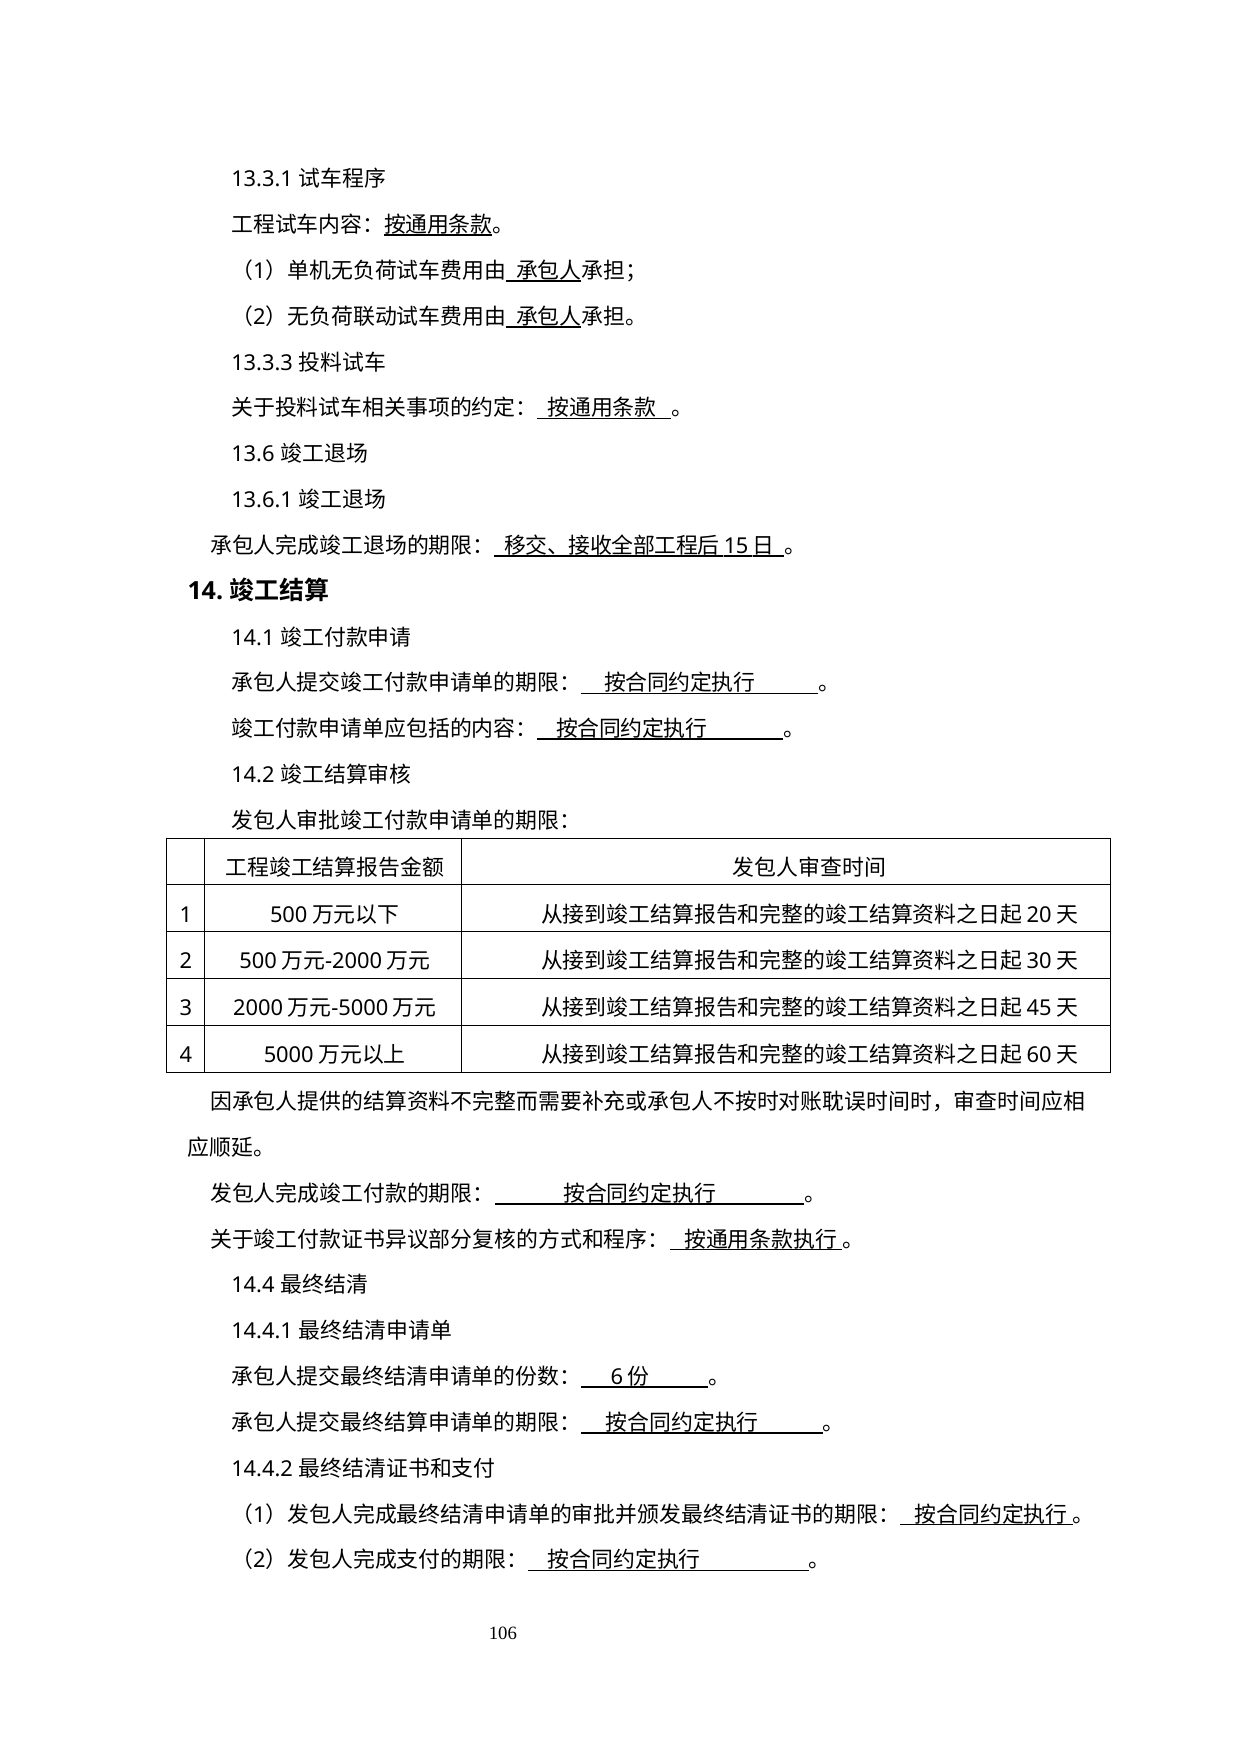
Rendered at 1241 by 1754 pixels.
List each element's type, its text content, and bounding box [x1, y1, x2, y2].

text 承包人提交最终结算申请单的期限： 按合同约定执行 。 [187, 1394, 1090, 1439]
text 13.3.3 投料试车 [187, 333, 1090, 379]
text 因承包人提供的结算资料不完整而需要补充或承包人不按时对账耽误时间时，审查时间应相应顺延。 [187, 1073, 1090, 1164]
text 13.6 竣工退场 [187, 425, 1090, 471]
text 工程试车内容：按通用条款。 [187, 196, 1090, 242]
table_header 工程竣工结算报告金额 [205, 839, 461, 884]
text 14.4.2 最终结清证书和支付 [187, 1439, 1090, 1485]
text 承包人完成竣工退场的期限： 移交、接收全部工程后15日 。 [187, 517, 1090, 562]
table_cell 从接到竣工结算报告和完整的竣工结算资料之日起45天 [462, 979, 1110, 1025]
text 关于竣工付款证书异议部分复核的方式和程序： 按通用条款执行 。 [187, 1210, 1090, 1256]
text 13.3.1 试车程序 [187, 150, 1090, 196]
table_cell 从接到竣工结算报告和完整的竣工结算资料之日起20天 [462, 885, 1110, 931]
text 14.4.1 最终结清申请单 [187, 1302, 1090, 1348]
text 13.6.1 竣工退场 [187, 471, 1090, 517]
text （1）单机无负荷试车费用由 承包人承担； [187, 242, 1090, 287]
table_cell 2 [167, 932, 204, 978]
text （1）发包人完成最终结清申请单的审批并颁发最终结清证书的期限： 按合同约定执行 。 [187, 1485, 1090, 1531]
table_cell 3 [167, 979, 204, 1025]
text 竣工付款申请单应包括的内容： 按合同约定执行 。 [187, 700, 1090, 746]
text 关于投料试车相关事项的约定： 按通用条款 。 [187, 379, 1090, 425]
text （2）无负荷联动试车费用由 承包人承担。 [187, 287, 1090, 333]
table_cell 2000万元-5000万元 [205, 979, 461, 1025]
text 发包人完成竣工付款的期限： 按合同约定执行 。 [187, 1164, 1090, 1210]
text 14.2 竣工结算审核 [187, 746, 1090, 792]
text （2）发包人完成支付的期限： 按合同约定执行 。 [187, 1531, 1090, 1577]
table_cell 从接到竣工结算报告和完整的竣工结算资料之日起30天 [462, 932, 1110, 978]
table_cell 500万元以下 [205, 885, 461, 931]
table_header 发包人审查时间 [462, 839, 1110, 884]
table_header [167, 839, 204, 884]
text 承包人提交竣工付款申请单的期限： 按合同约定执行 。 [187, 654, 1090, 700]
text 14. 竣工结算 [187, 562, 1090, 608]
table_cell 5000万元以上 [205, 1026, 461, 1072]
text 发包人审批竣工付款申请单的期限： [187, 792, 1090, 837]
table_cell 1 [167, 885, 204, 931]
table_cell 500万元-2000万元 [205, 932, 461, 978]
text 14.4 最终结清 [187, 1256, 1090, 1302]
text 承包人提交最终结清申请单的份数： 6份 。 [187, 1348, 1090, 1394]
table_cell 从接到竣工结算报告和完整的竣工结算资料之日起60天 [462, 1026, 1110, 1072]
text 14.1 竣工付款申请 [187, 608, 1090, 654]
table_cell 4 [167, 1026, 204, 1072]
